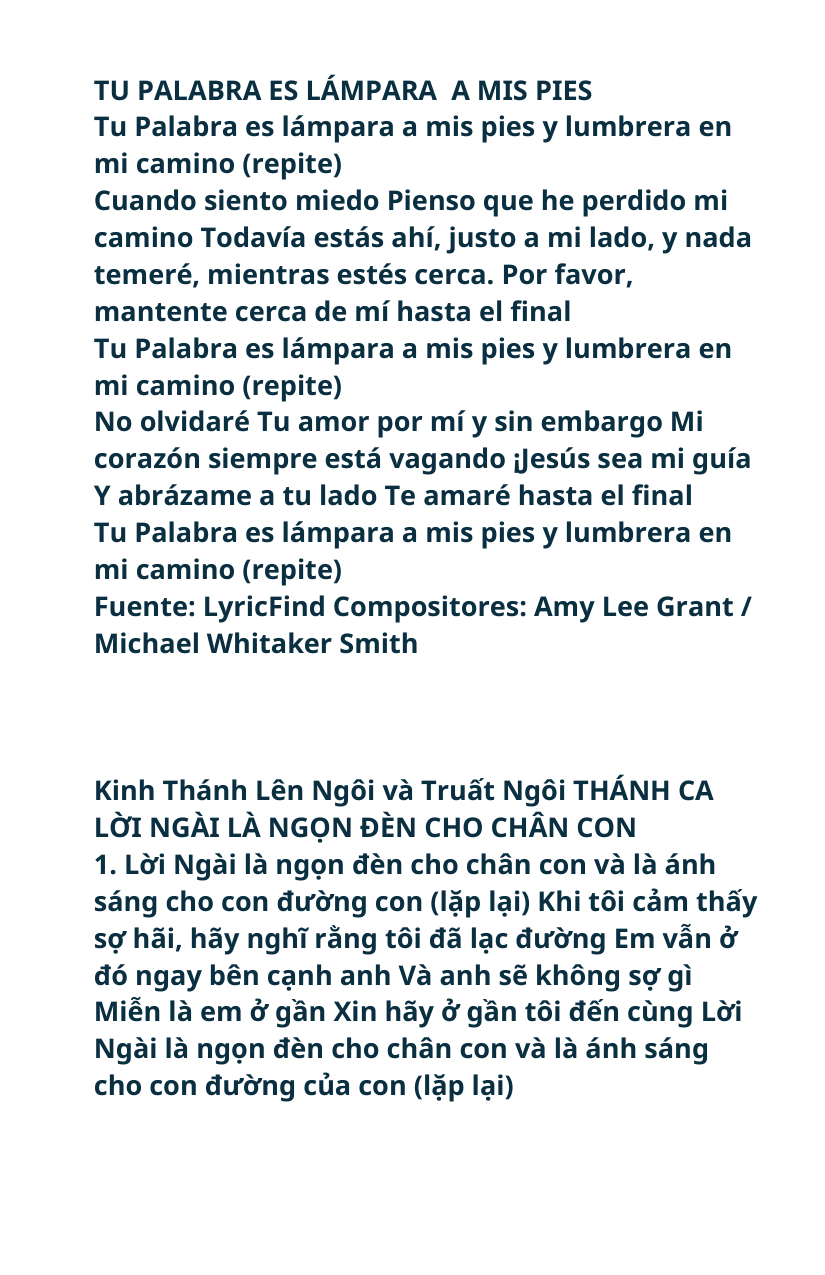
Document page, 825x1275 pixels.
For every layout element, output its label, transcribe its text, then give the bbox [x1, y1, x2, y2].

text Kinh Thánh Lên Ngôi và Truất Ngôi THÁNH CA LỜI NGÀI LÀ NGỌN ĐÈN CHO CHÂN CON [94, 772, 759, 845]
text TU PALABRA ES LÁMPARA A MIS PIES [94, 71, 759, 108]
text Fuente: LyricFind Compositores: Amy Lee Grant / Michael Whitaker Smith [94, 587, 759, 661]
text Cuando siento miedo Pienso que he perdido mi camino Todavía estás ahí, justo a mi lado, y nada temeré, mientras estés cerca. Por favor, mantente cerca de mí hasta el final [94, 182, 759, 329]
text Tu Palabra es lámpara a mis pies y lumbrera en mi camino (repite) [94, 329, 759, 403]
text No olvidaré Tu amor por mí y sin embargo Mi corazón siempre está vagando ¡Jesús sea mi guía Y abrázame a tu lado Te amaré hasta el final [94, 403, 759, 513]
text Tu Palabra es lámpara a mis pies y lumbrera en mi camino (repite) [94, 513, 759, 587]
text 1. Lời Ngài là ngọn đèn cho chân con và là ánh sáng cho con đường con (lặp lại) Khi tôi cảm thấy sợ hãi, hãy nghĩ rằng tôi đã lạc đường Em vẫn ở đó ngay bên cạnh anh Và anh sẽ không sợ gì Miễn là em ở gần Xin hãy ở gần tôi đến cùng Lời Ngài là ngọn đèn cho chân con và là ánh sáng cho con đường của con (lặp lại) [94, 845, 759, 1103]
text Tu Palabra es lámpara a mis pies y lumbrera en mi camino (repite) [94, 108, 759, 182]
